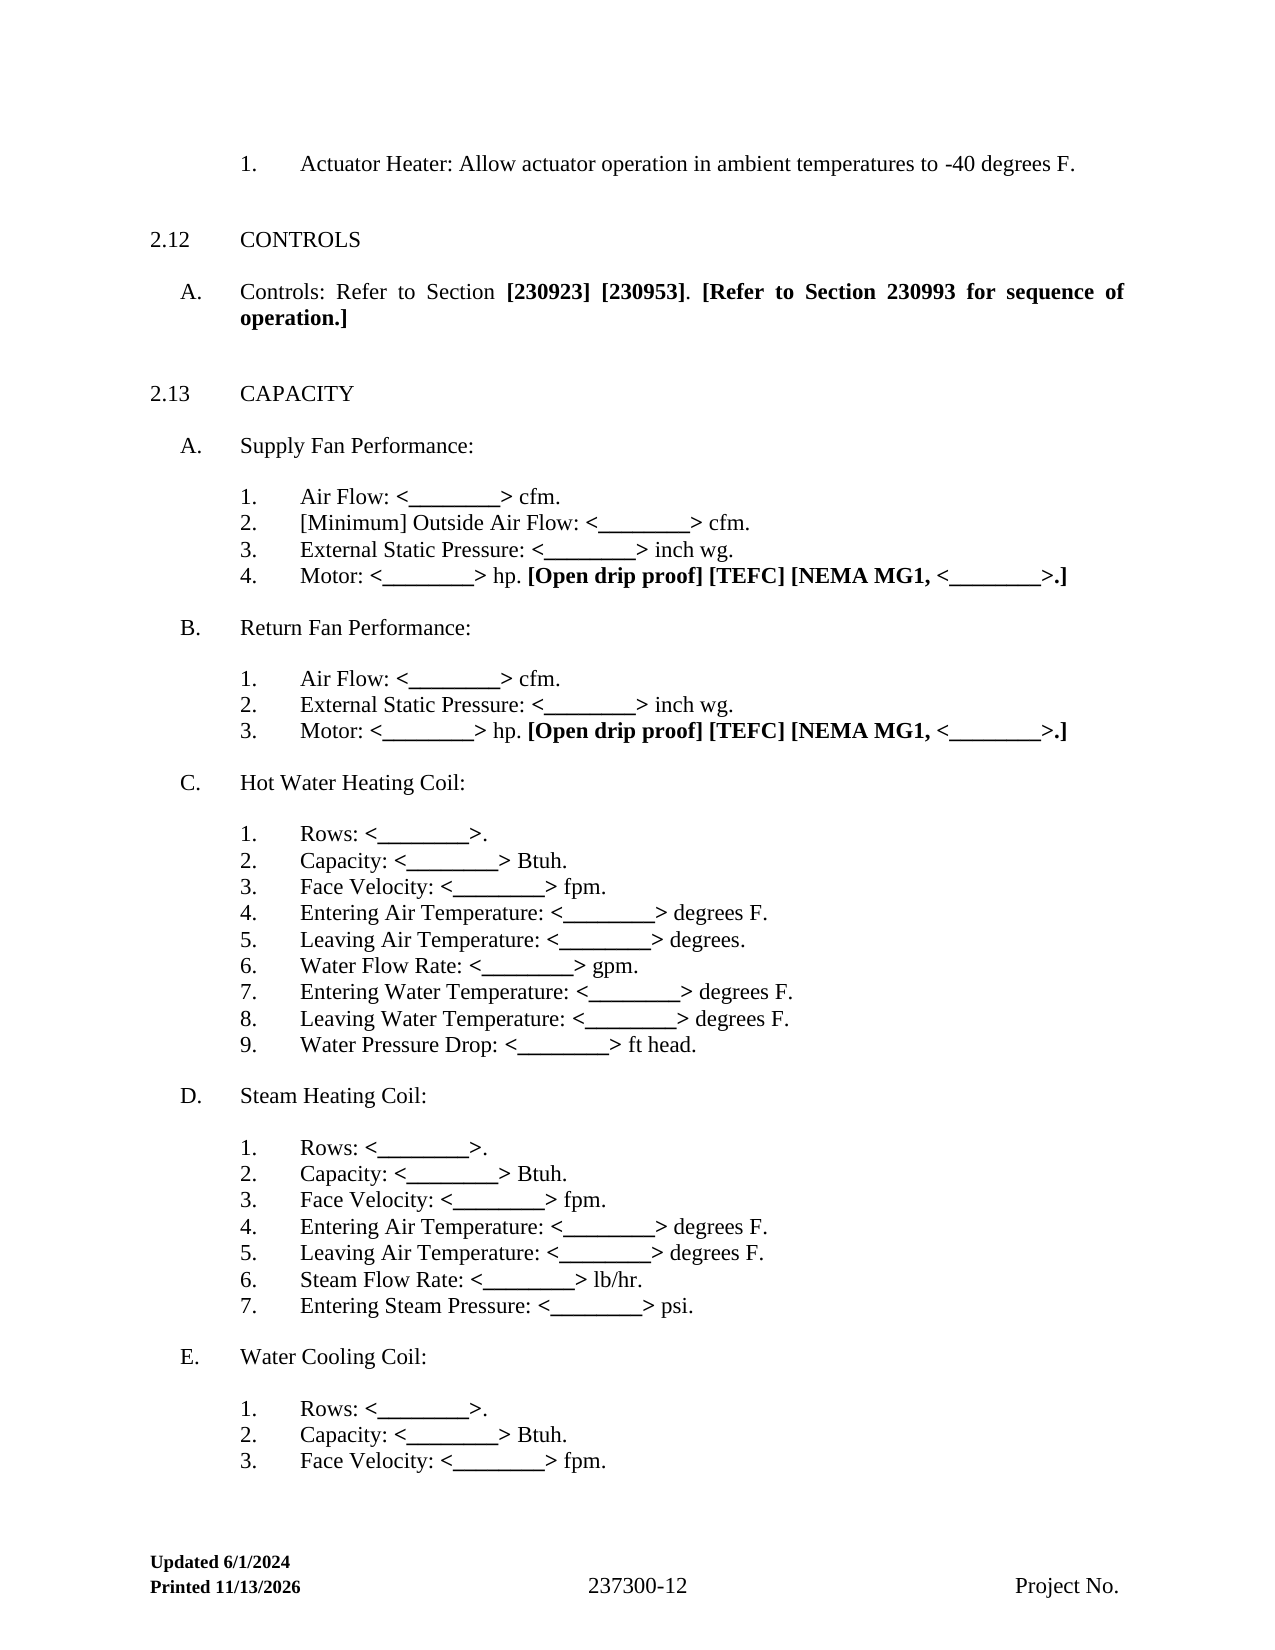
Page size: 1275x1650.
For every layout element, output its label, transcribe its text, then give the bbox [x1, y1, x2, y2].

text Rows: <________>. [240, 1134, 1125, 1160]
text Capacity: <________> Btuh. [240, 1160, 1125, 1187]
text Entering Air Temperature: <________> degrees F. [240, 899, 1125, 926]
text Face Velocity: <________> fpm. [240, 873, 1125, 899]
text Capacity: <________> Btuh. [240, 847, 1125, 873]
text [Minimum] Outside Air Flow: <________> cfm. [240, 509, 1125, 536]
text Controls: Refer to Section [230923] [230953]. [Refer to Section 230993 for sequence of operation.] [180, 278, 1125, 330]
text External Static Pressure: <________> inch wg. [240, 536, 1125, 562]
text Entering Air Temperature: <________> degrees F. [240, 1213, 1125, 1239]
text External Static Pressure: <________> inch wg. [240, 691, 1125, 718]
text Actuator Heater: Allow actuator operation in ambient temperatures to -40 degrees F. [240, 150, 1125, 176]
text Air Flow: <________> cfm. [240, 665, 1125, 691]
text Return Fan Performance: [180, 613, 1125, 640]
text Entering Water Temperature: <________> degrees F. [240, 978, 1125, 1005]
text Steam Heating Coil: [180, 1082, 1125, 1109]
text Rows: <________>. [240, 1395, 1125, 1421]
text Capacity: <________> Btuh. [240, 1421, 1125, 1447]
text Motor: <________> hp. [Open drip proof] [TEFC] [NEMA MG1, <________>.] [240, 562, 1125, 588]
text Leaving Water Temperature: <________> degrees F. [240, 1005, 1125, 1031]
text Water Cooling Coil: [180, 1343, 1125, 1370]
text Rows: <________>. [240, 820, 1125, 847]
text Steam Flow Rate: <________> lb/hr. [240, 1266, 1125, 1292]
text Water Pressure Drop: <________> ft head. [240, 1031, 1125, 1057]
text Motor: <________> hp. [Open drip proof] [TEFC] [NEMA MG1, <________>.] [240, 718, 1125, 744]
text Leaving Air Temperature: <________> degrees. [240, 926, 1125, 952]
text Face Velocity: <________> fpm. [240, 1187, 1125, 1213]
text Hot Water Heating Coil: [180, 769, 1125, 795]
list CAPACITY [150, 380, 1125, 403]
text Supply Fan Performance: [180, 432, 1125, 458]
list CONTROLS [150, 226, 1125, 253]
text Water Flow Rate: <________> gpm. [240, 952, 1125, 978]
text Entering Steam Pressure: <________> psi. [240, 1292, 1125, 1318]
text Leaving Air Temperature: <________> degrees F. [240, 1239, 1125, 1266]
text Face Velocity: <________> fpm. [240, 1447, 1125, 1474]
text Air Flow: <________> cfm. [240, 483, 1125, 509]
